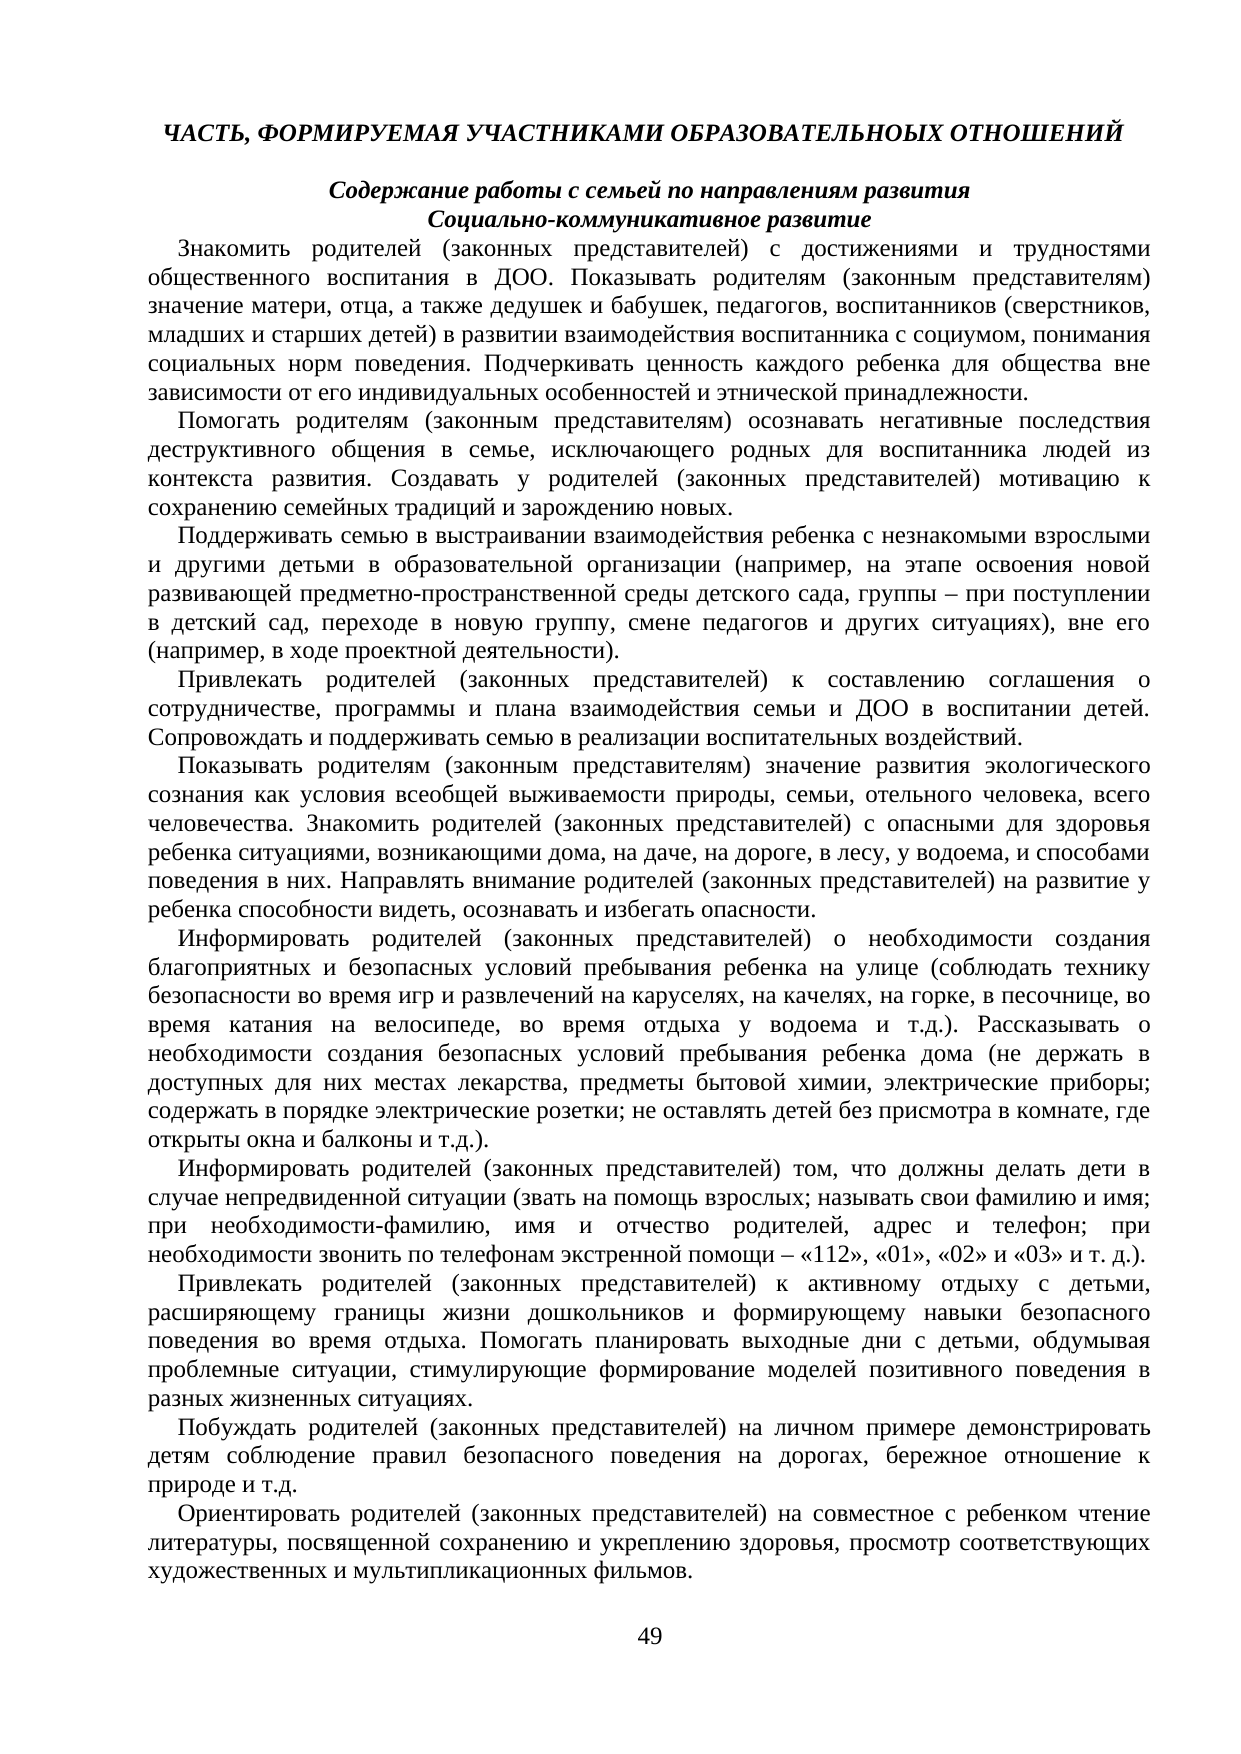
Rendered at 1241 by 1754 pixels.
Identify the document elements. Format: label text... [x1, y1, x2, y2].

text Социально-коммуникативное развитие [148, 204, 1152, 233]
text Привлекать родителей (законных представителей) к составлению соглашения о сотрудничестве, программы и плана взаимодействия семьи и ДОО в воспитании детей. Сопровождать и поддерживать семью в реализации воспитательных воздействий. [148, 664, 1152, 751]
text Знакомить родителей (законных представителей) с достижениями и трудностями общественного воспитания в ДОО. Показывать родителям (законным представителям) значение матери, отца, а также дедушек и бабушек, педагогов, воспитанников (сверстников, младших и старших детей) в развитии взаимодействия воспитанника с социумом, понимания социальных норм поведения. Подчеркивать ценность каждого ребенка для общества вне зависимости от его индивидуальных особенностей и этнической принадлежности. [148, 233, 1152, 406]
text Содержание работы с семьей по направлениям развития [148, 176, 1152, 204]
text Ориентировать родителей (законных представителей) на совместное с ребенком чтение литературы, посвященной сохранению и укреплению здоровья, просмотр соответствующих художественных и мультипликационных фильмов. [148, 1498, 1152, 1584]
text Показывать родителям (законным представителям) значение развития экологического сознания как условия всеобщей выживаемости природы, семьи, отельного человека, всего человечества. Знакомить родителей (законных представителей) с опасными для здоровья ребенка ситуациями, возникающими дома, на даче, на дороге, в лесу, у водоема, и способами поведения в них. Направлять внимание родителей (законных представителей) на развитие у ребенка способности видеть, осознавать и избегать опасности. [148, 751, 1152, 923]
text Побуждать родителей (законных представителей) на личном примере демонстрировать детям соблюдение правил безопасного поведения на дорогах, бережное отношение к природе и т.д. [148, 1412, 1152, 1498]
text Информировать родителей (законных представителей) том, что должны делать дети в случае непредвиденной ситуации (звать на помощь взрослых; называть свои фамилию и имя; при необходимости-фамилию, имя и отчество родителей, адрес и телефон; при необходимости звонить по телефонам экстренной помощи – «112», «01», «02» и «03» и т. д.). [148, 1153, 1152, 1268]
text Привлекать родителей (законных представителей) к активному отдыху с детьми, расширяющему границы жизни дошкольников и формирующему навыки безопасного поведения во время отдыха. Помогать планировать выходные дни с детьми, обдумывая проблемные ситуации, стимулирующие формирование моделей позитивного поведения в разных жизненных ситуациях. [148, 1268, 1152, 1412]
text Поддерживать семью в выстраивании взаимодействия ребенка с незнакомыми взрослыми и другими детьми в образовательной организации (например, на этапе освоения новой развивающей предметно-пространственной среды детского сада, группы – при поступлении в детский сад, переходе в новую группу, смене педагогов и других ситуациях), вне его (например, в ходе проектной деятельности). [148, 521, 1152, 664]
text Информировать родителей (законных представителей) о необходимости создания благоприятных и безопасных условий пребывания ребенка на улице (соблюдать технику безопасности во время игр и развлечений на каруселях, на качелях, на горке, в песочнице, во время катания на велосипеде, во время отдыха у водоема и т.д.). Рассказывать о необходимости создания безопасных условий пребывания ребенка дома (не держать в доступных для них местах лекарства, предметы бытовой химии, электрические приборы; содержать в порядке электрические розетки; не оставлять детей без присмотра в комнате, где открыты окна и балконы и т.д.). [148, 923, 1152, 1153]
text ЧАСТЬ, ФОРМИРУЕМАЯ УЧАСТНИКАМИ ОБРАЗОВАТЕЛЬНОЫХ ОТНОШЕНИЙ [148, 118, 1138, 147]
text Помогать родителям (законным представителям) осознавать негативные последствия деструктивного общения в семье, исключающего родных для воспитанника людей из контекста развития. Создавать у родителей (законных представителей) мотивацию к сохранению семейных традиций и зарождению новых. [148, 406, 1152, 521]
